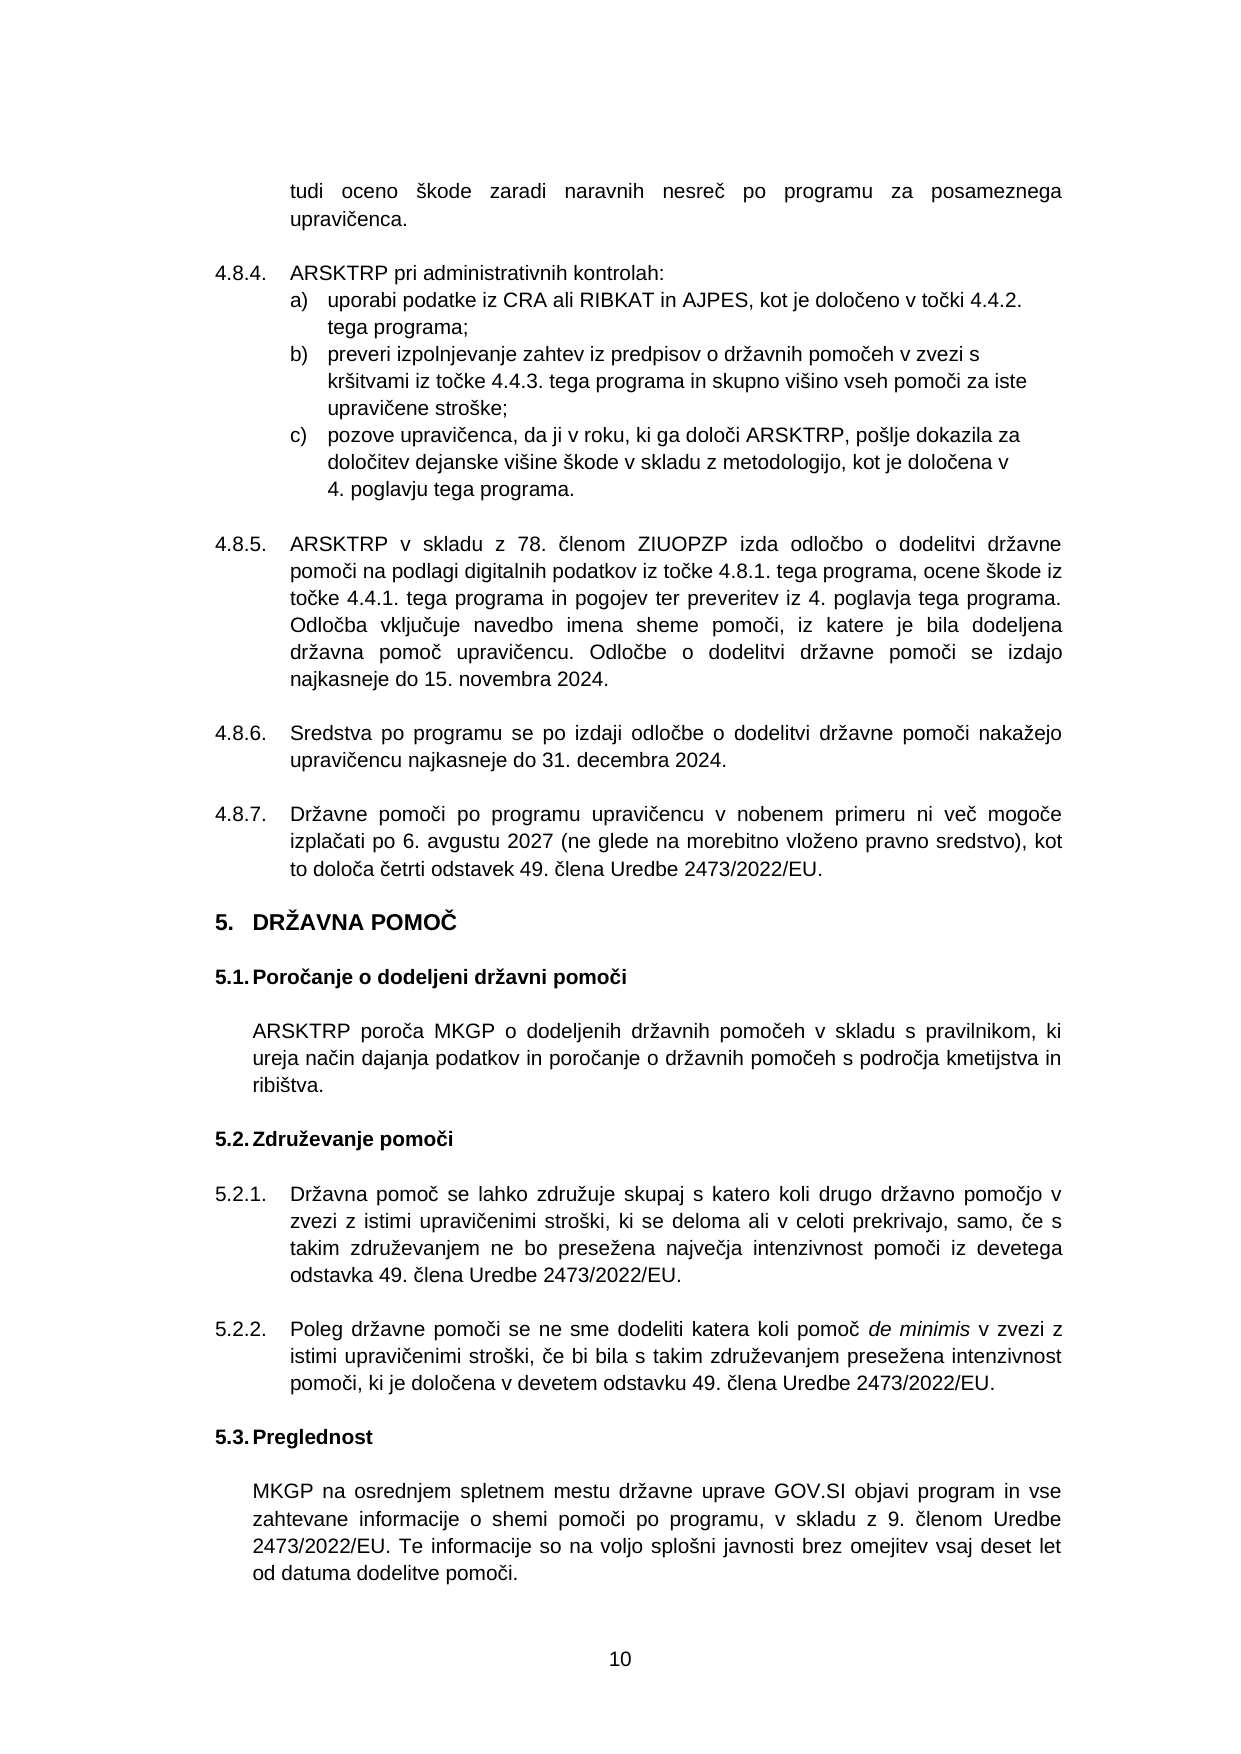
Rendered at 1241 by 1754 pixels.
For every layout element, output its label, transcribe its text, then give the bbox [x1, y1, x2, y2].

list ARSKTRP pri administrativnih kontrolah: [215, 258, 1063, 286]
list ARSKTRP poroča MKGP o dodeljenih državnih pomočeh v skladu s pravilnikom, ki ureja način dajanja podatkov in poročanje o državnih pomočeh s področja kmetijstva in ribištva. [252, 1017, 1063, 1098]
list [215, 177, 1063, 231]
subtitle Poročanje o dodeljeni državni pomoči [215, 963, 1063, 990]
list Poleg državne pomoči se ne sme dodeliti katera koli pomoč de minimis v zvezi z istimi upravičenimi stroški, če bi bila s takim združevanjem presežena intenzivnost pomoči, ki je določena v devetem odstavku 49. člena Uredbe 2473/2022/EU. [215, 1315, 1063, 1396]
list preveri izpolnjevanje zahtev iz predpisov o državnih pomočeh v zvezi s kršitvami iz točke 4.4.3. tega programa in skupno višino vseh pomoči za iste upravičene stroške; [290, 340, 1063, 421]
list Državna pomoč se lahko združuje skupaj s katero koli drugo državno pomočjo v zvezi z istimi upravičenimi stroški, ki se deloma ali v celoti prekrivajo, samo, če s takim združevanjem ne bo presežena največja intenzivnost pomoči iz devetega odstavka 49. člena Uredbe 2473/2022/EU. [215, 1179, 1063, 1288]
list Sredstva po programu se po izdaji odločbe o dodelitvi državne pomoči nakažejo upravičencu najkasneje do 31. decembra 2024. [215, 719, 1063, 773]
subtitle Preglednost [215, 1423, 1063, 1450]
subtitle DRŽAVNA POMOČ [215, 908, 1063, 936]
list Državne pomoči po programu upravičencu v nobenem primeru ni več mogoče izplačati po 6. avgustu 2027 (ne glede na morebitno vloženo pravno sredstvo), kot to določa četrti odstavek 49. člena Uredbe 2473/2022/EU. [215, 800, 1063, 881]
list uporabi podatke iz CRA ali RIBKAT in AJPES, kot je določeno v točki 4.4.2. tega programa; [290, 286, 1063, 340]
subtitle Združevanje pomoči [215, 1125, 1063, 1152]
list MKGP na osrednjem spletnem mestu državne uprave GOV.SI objavi program in vse zahtevane informacije o shemi pomoči po programu, v skladu z 9. členom Uredbe 2473/2022/EU. Te informacije so na voljo splošni javnosti brez omejitev vsaj deset let od datuma dodelitve pomoči. [252, 1477, 1063, 1586]
list ARSKTRP v skladu z 78. členom ZIUOPZP izda odločbo o dodelitvi državne pomoči na podlagi digitalnih podatkov iz točke 4.8.1. tega programa, ocene škode iz točke 4.4.1. tega programa in pogojev ter preveritev iz 4. poglavja tega programa. Odločba vključuje navedbo imena sheme pomoči, iz katere je bila dodeljena državna pomoč upravičencu. Odločbe o dodelitvi državne pomoči se izdajo najkasneje do 15. novembra 2024. [215, 529, 1063, 692]
list pozove upravičenca, da ji v roku, ki ga določi ARSKTRP, pošlje dokazila za določitev dejanske višine škode v skladu z metodologijo, kot je določena v 4. poglavju tega programa. [290, 421, 1063, 502]
